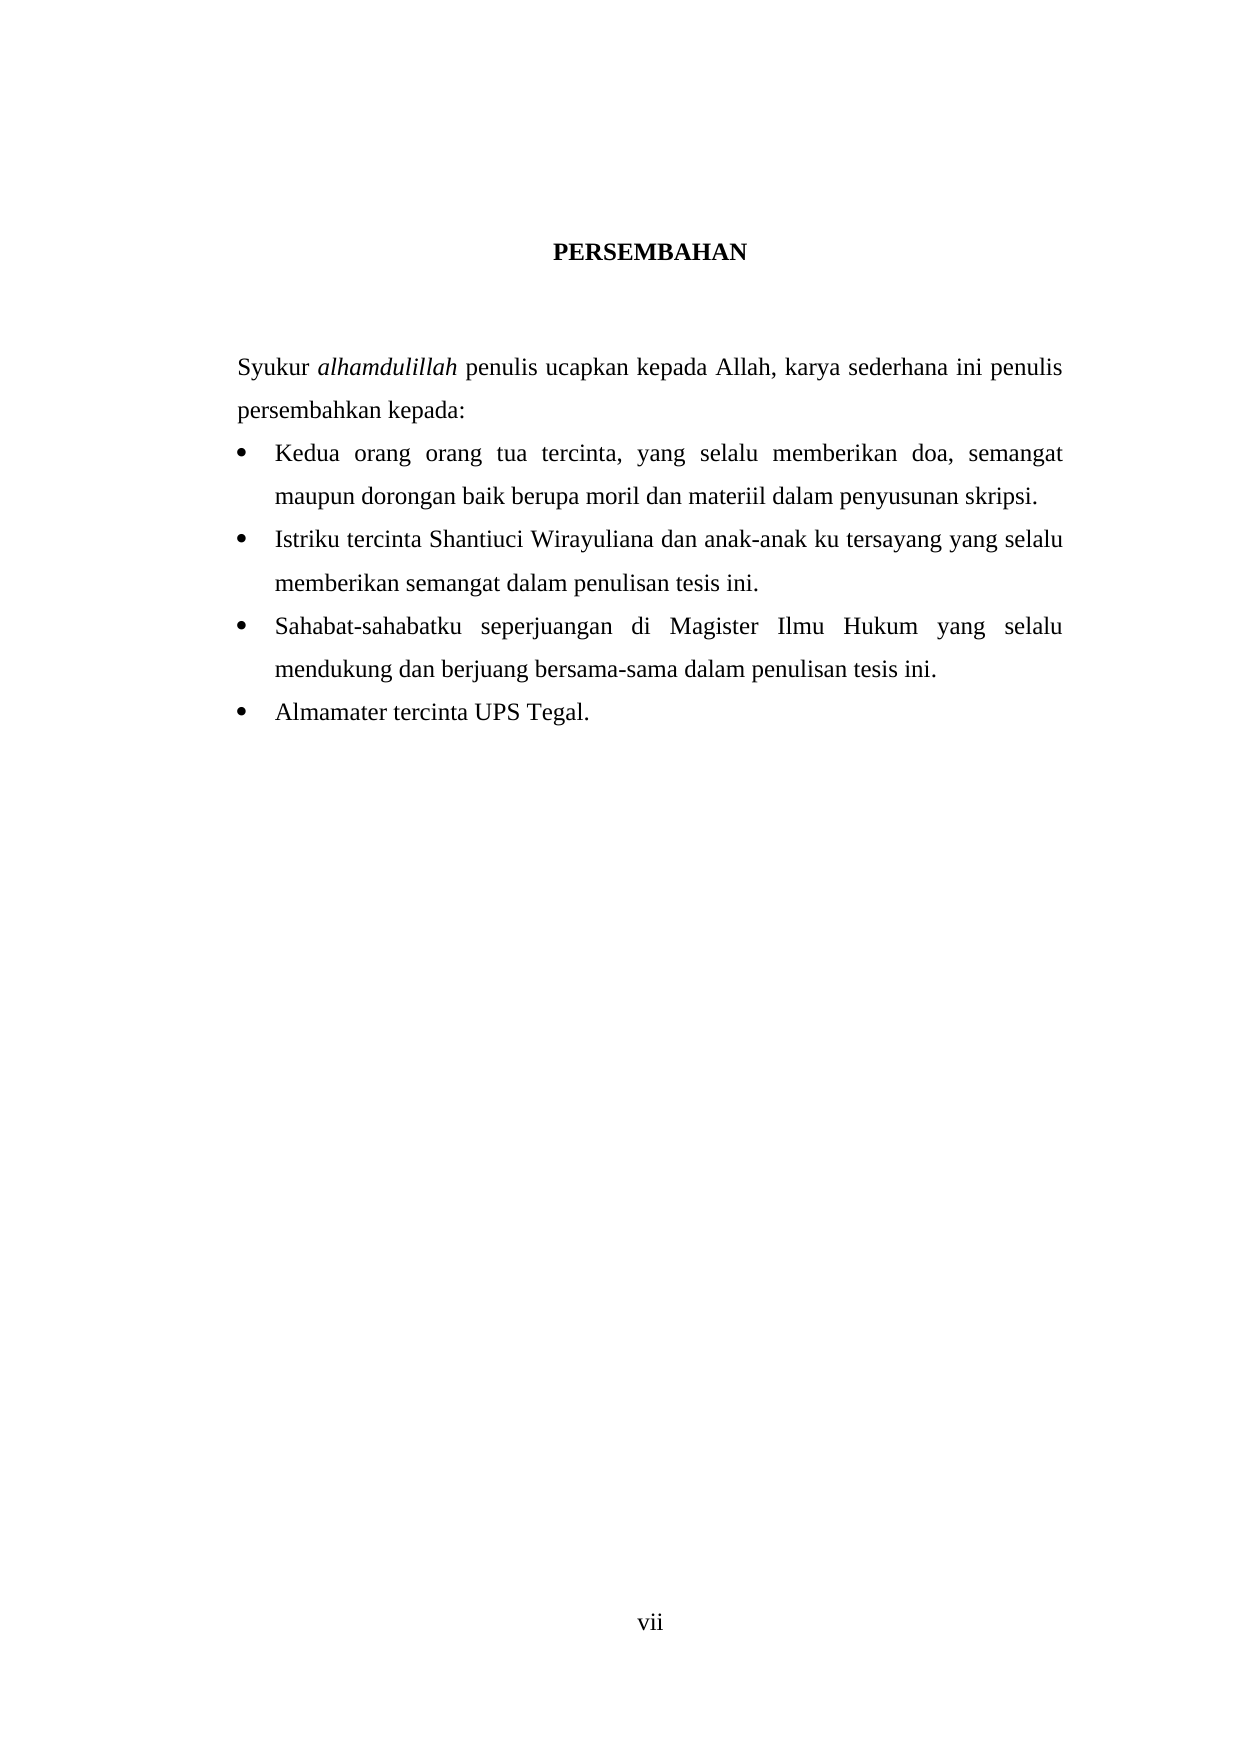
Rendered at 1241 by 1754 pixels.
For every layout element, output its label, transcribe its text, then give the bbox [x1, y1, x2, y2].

list Istriku tercinta Shantiuci Wirayuliana dan anak-anak ku tersayang yang selalu memberikan semangat dalam penulisan tesis ini. [237, 524, 1063, 596]
list Kedua orang orang tua tercinta, yang selalu memberikan doa, semangat maupun dorongan baik berupa moril dan materiil dalam penyusunan skripsi. [237, 438, 1063, 510]
text Syukur alhamdulillah penulis ucapkan kepada Allah, karya sederhana ini penulis persembahkan kepada: [237, 352, 1063, 424]
subtitle PERSEMBAHAN [237, 237, 1063, 266]
list Sahabat-sahabatku seperjuangan di Magister Ilmu Hukum yang selalu mendukung dan berjuang bersama-sama dalam penulisan tesis ini. [237, 611, 1063, 683]
list Almamater tercinta UPS Tegal. [237, 697, 1063, 726]
